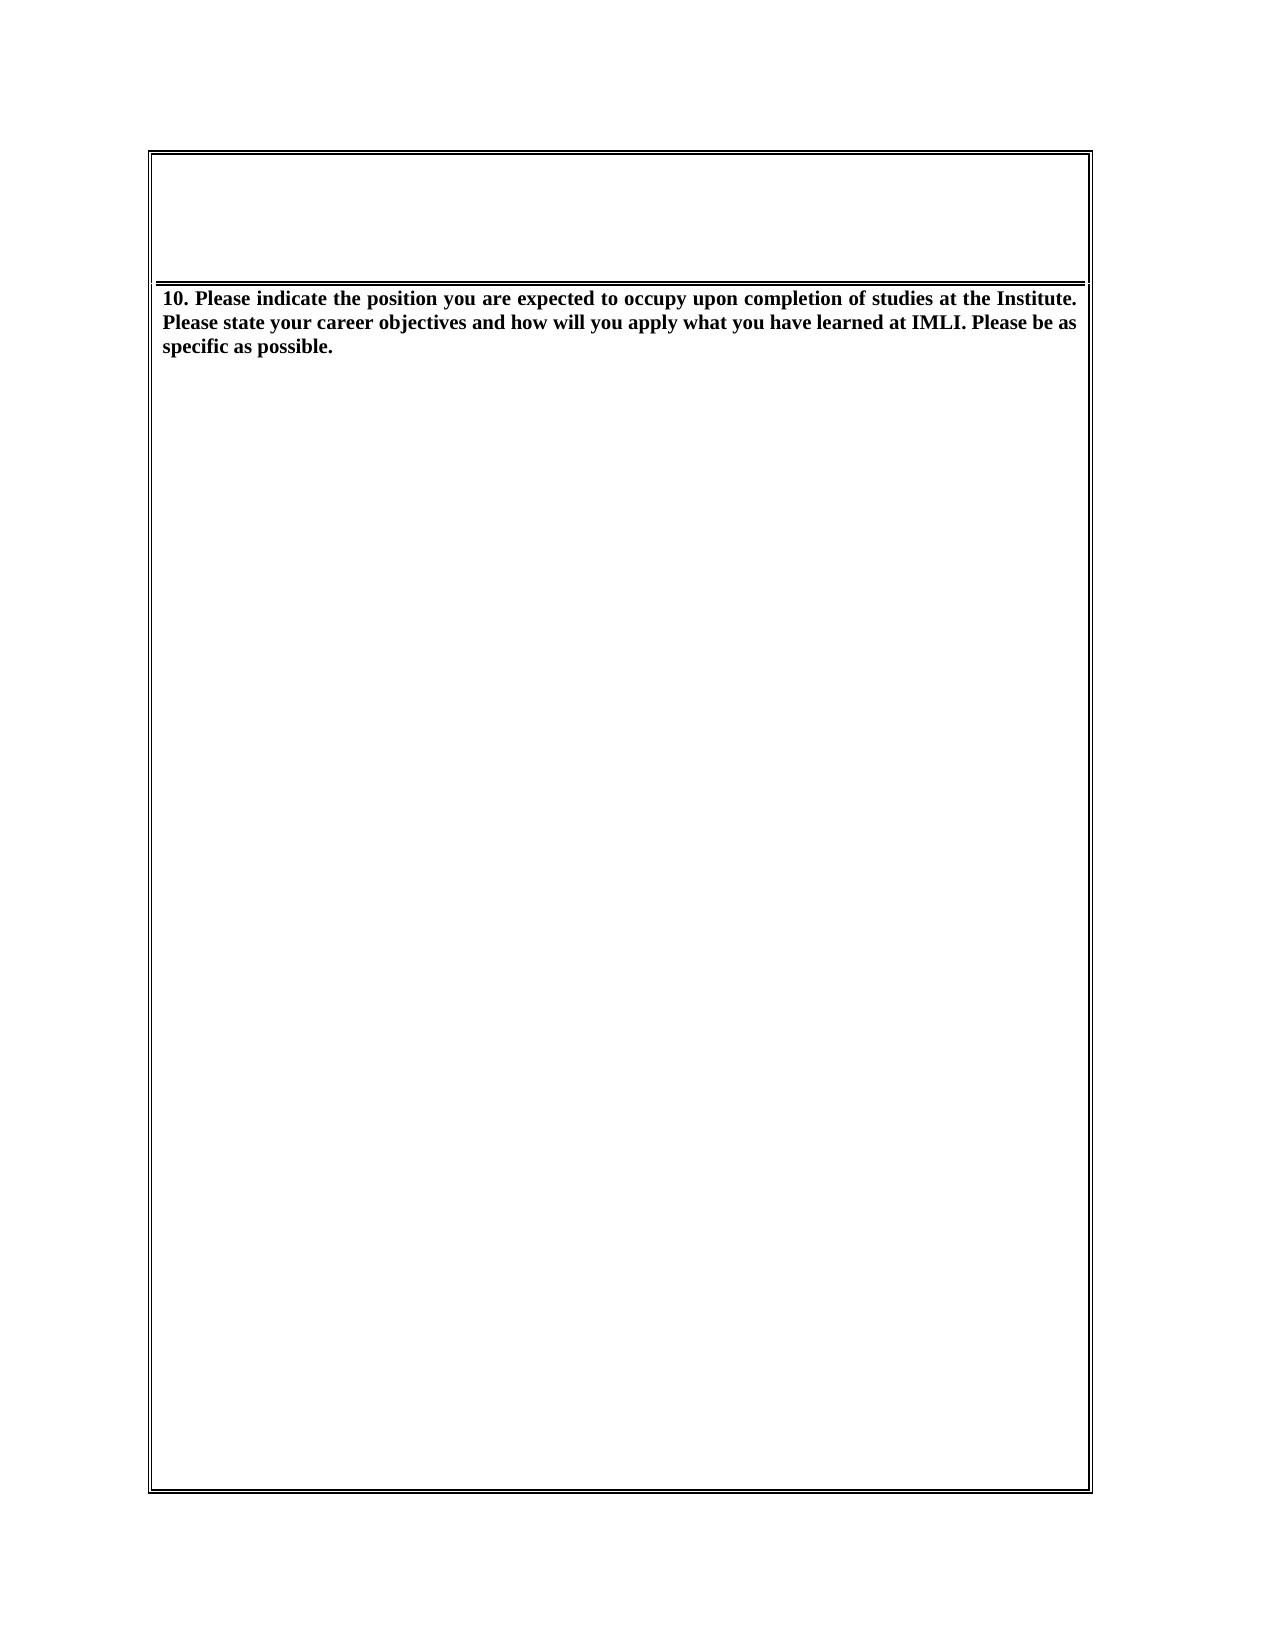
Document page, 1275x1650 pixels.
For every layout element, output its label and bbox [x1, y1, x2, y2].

table_cell [150, 281, 1091, 1489]
table_cell [152, 155, 1088, 281]
